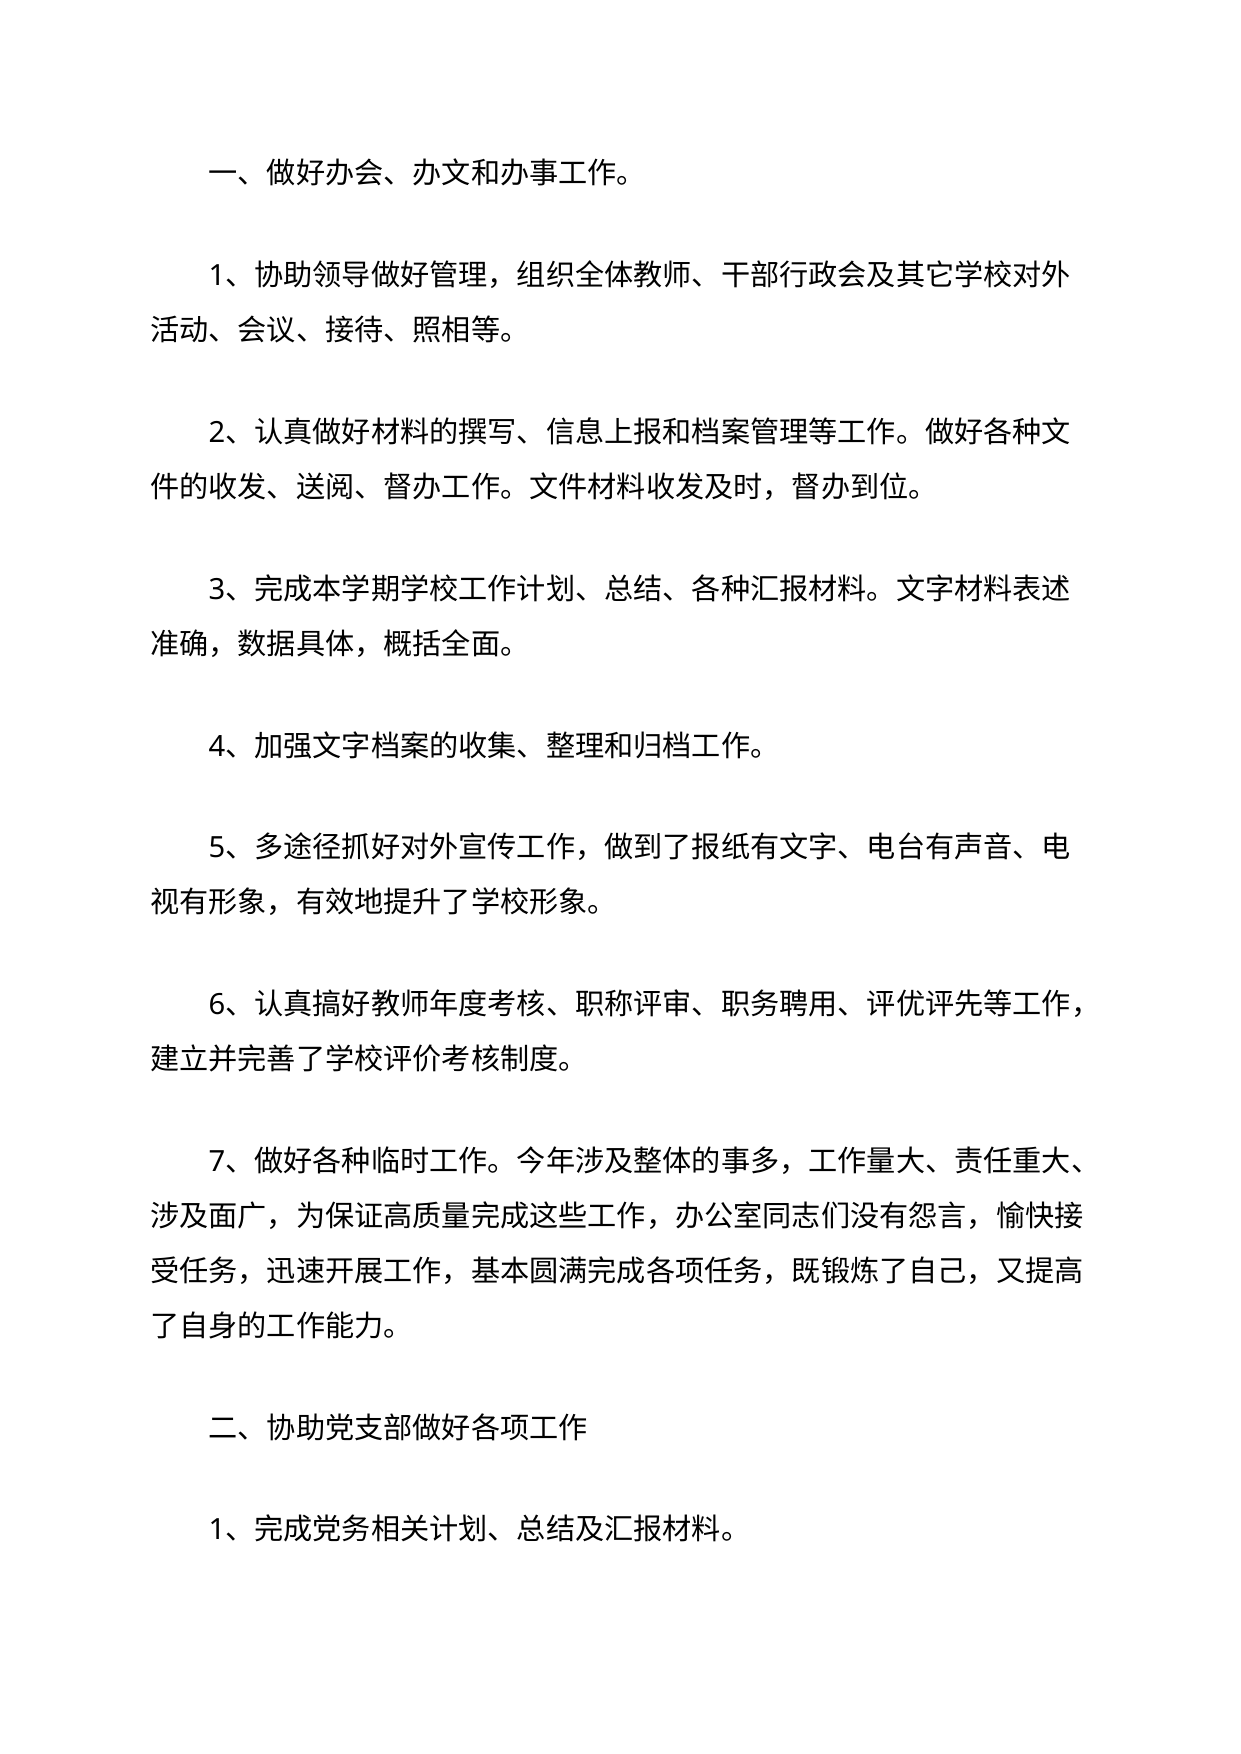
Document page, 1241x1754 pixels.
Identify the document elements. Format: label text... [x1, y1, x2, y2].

text 5、多途径抓好对外宣传工作，做到了报纸有文字、电台有声音、电视有形象，有效地提升了学校形象。 [150, 824, 1090, 921]
text 1、协助领导做好管理，组织全体教师、干部行政会及其它学校对外活动、会议、接待、照相等。 [150, 252, 1090, 349]
text 6、认真搞好教师年度考核、职称评审、职务聘用、评优评先等工作，建立并完善了学校评价考核制度。 [150, 981, 1090, 1078]
text 二、协助党支部做好各项工作 [150, 1404, 1090, 1446]
text 3、完成本学期学校工作计划、总结、各种汇报材料。文字材料表述准确，数据具体，概括全面。 [150, 565, 1090, 663]
text 1、完成党务相关计划、总结及汇报材料。 [150, 1506, 1090, 1548]
text 一、做好办会、办文和办事工作。 [150, 150, 1090, 192]
text 2、认真做好材料的撰写、信息上报和档案管理等工作。做好各种文件的收发、送阅、督办工作。文件材料收发及时，督办到位。 [150, 408, 1090, 506]
text 4、加强文字档案的收集、整理和归档工作。 [150, 722, 1090, 764]
text 7、做好各种临时工作。今年涉及整体的事多，工作量大、责任重大、涉及面广，为保证高质量完成这些工作，办公室同志们没有怨言，愉快接受任务，迅速开展工作，基本圆满完成各项任务，既锻炼了自己，又提高了自身的工作能力。 [150, 1138, 1090, 1345]
